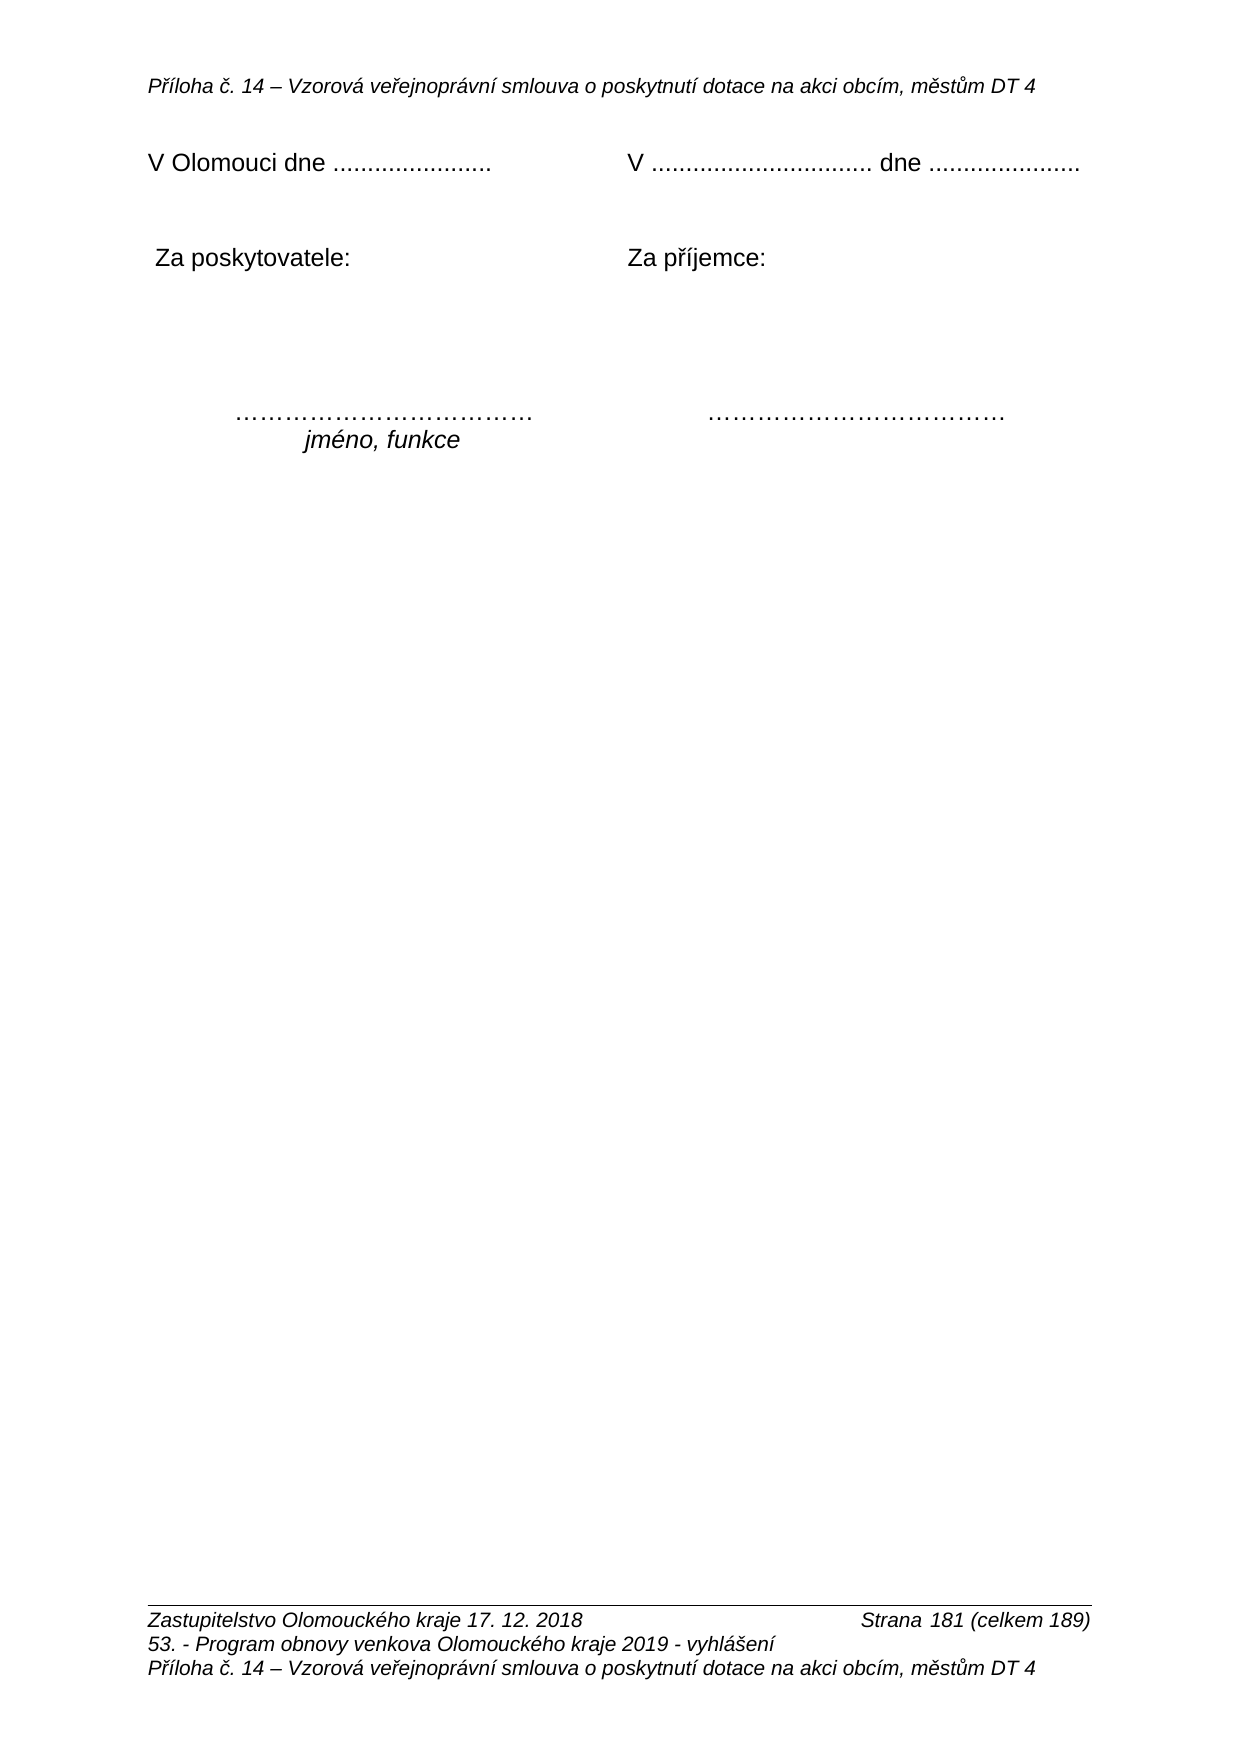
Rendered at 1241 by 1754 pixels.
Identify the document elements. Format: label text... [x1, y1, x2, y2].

table_cell ……………………………… [620, 309, 1092, 483]
table_header Za příjemce: [620, 239, 1092, 309]
table_cell ……………………………… jméno, funkce [148, 309, 620, 483]
text V Olomouci dne ....................... V ................................ dne ...................... [148, 148, 1092, 176]
table_header Za poskytovatele: [148, 239, 620, 309]
